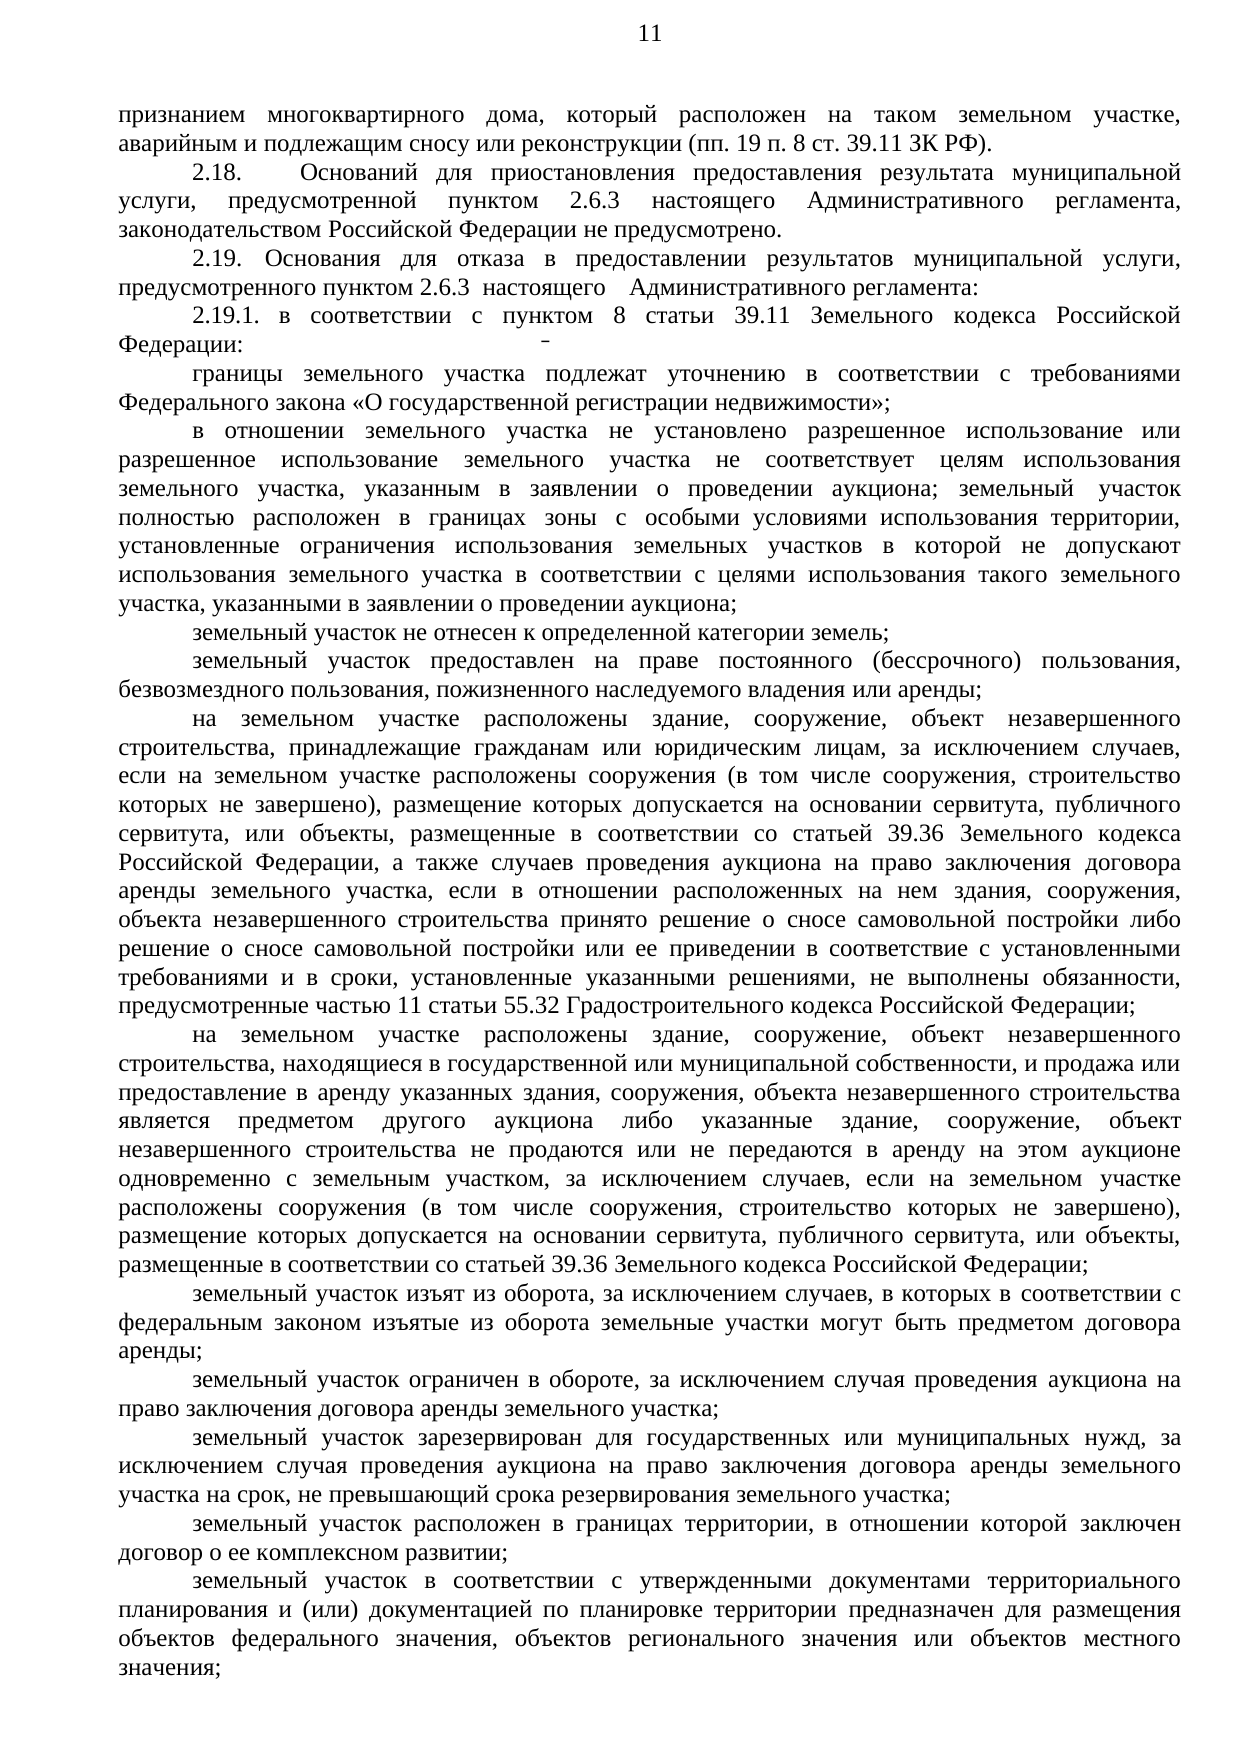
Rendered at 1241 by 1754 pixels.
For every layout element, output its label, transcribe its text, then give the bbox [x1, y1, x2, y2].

list Оснований для приостановления предоставления результата муниципальной услуги, предусмотренной пунктом 2.6.3 настоящего Административного регламента, законодательством Российской Федерации не предусмотрено. [118, 157, 1181, 243]
list в соответствии с пунктом 8 статьи 39.11 Земельного кодекса Российской Федерации: [118, 300, 1181, 358]
text земельный участок ограничен в обороте, за исключением случая проведения аукциона на право заключения договора аренды земельного участка; [118, 1364, 1181, 1422]
list Основания для отказа в предоставлении результатов муниципальной услуги, предусмотренного пунктом 2.6.3 настоящего Административного регламента: [118, 243, 1181, 300]
text земельный участок в соответствии с утвержденными документами территориального планирования и (или) документацией по планировке территории предназначен для размещения объектов федерального значения, объектов регионального значения или объектов местного значения; [118, 1565, 1181, 1680]
text земельный участок расположен в границах территории, в отношении которой заключен договор о ее комплексном развитии; [118, 1508, 1181, 1565]
text земельный участок предоставлен на праве постоянного (бессрочного) пользования, безвозмездного пользования, пожизненного наследуемого владения или аренды; [118, 645, 1181, 703]
text на земельном участке расположены здание, сооружение, объект незавершенного строительства, принадлежащие гражданам или юридическим лицам, за исключением случаев, если на земельном участке расположены сооружения (в том числе сооружения, строительство которых не завершено), размещение которых допускается на основании сервитута, публичного сервитута, или объекты, размещенные в соответствии со статьей 39.36 Земельного кодекса Российской Федерации, а также случаев проведения аукциона на право заключения договора аренды земельного участка, если в отношении расположенных на нем здания, сооружения, объекта незавершенного строительства принято решение о сносе самовольной постройки либо решение о сносе самовольной постройки или ее приведении в соответствие с установленными требованиями и в сроки, установленные указанными решениями, не выполнены обязанности, предусмотренные частью 11 статьи 55.32 Градостроительного кодекса Российской Федерации; [118, 703, 1181, 1019]
text границы земельного участка подлежат уточнению в соответствии с требованиями Федерального закона «О государственной регистрации недвижимости»; [118, 358, 1181, 415]
text в отношении земельного участка не установлено разрешенное использование или разрешенное использование земельного участка не соответствует целям использования земельного участка, указанным в заявлении о проведении аукциона; земельный участок полностью расположен в границах зоны с особыми условиями использования территории, установленные ограничения использования земельных участков в которой не допускают использования земельного участка в соответствии с целями использования такого земельного участка, указанными в заявлении о проведении аукциона; [118, 415, 1181, 617]
text земельный участок не отнесен к определенной категории земель; [118, 617, 1181, 645]
text земельный участок изъят из оборота, за исключением случаев, в которых в соответствии с федеральным законом изъятые из оборота земельные участки могут быть предметом договора аренды; [118, 1278, 1181, 1364]
text земельный участок зарезервирован для государственных или муниципальных нужд, за исключением случая проведения аукциона на право заключения договора аренды земельного участка на срок, не превышающий срока резервирования земельного участка; [118, 1422, 1181, 1508]
text на земельном участке расположены здание, сооружение, объект незавершенного строительства, находящиеся в государственной или муниципальной собственности, и продажа или предоставление в аренду указанных здания, сооружения, объекта незавершенного строительства является предметом другого аукциона либо указанные здание, сооружение, объект незавершенного строительства не продаются или не передаются в аренду на этом аукционе одновременно с земельным участком, за исключением случаев, если на земельном участке расположены сооружения (в том числе сооружения, строительство которых не завершено), размещение которых допускается на основании сервитута, публичного сервитута, или объекты, размещенные в соответствии со статьей 39.36 Земельного кодекса Российской Федерации; [118, 1019, 1181, 1278]
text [118, 99, 1181, 157]
